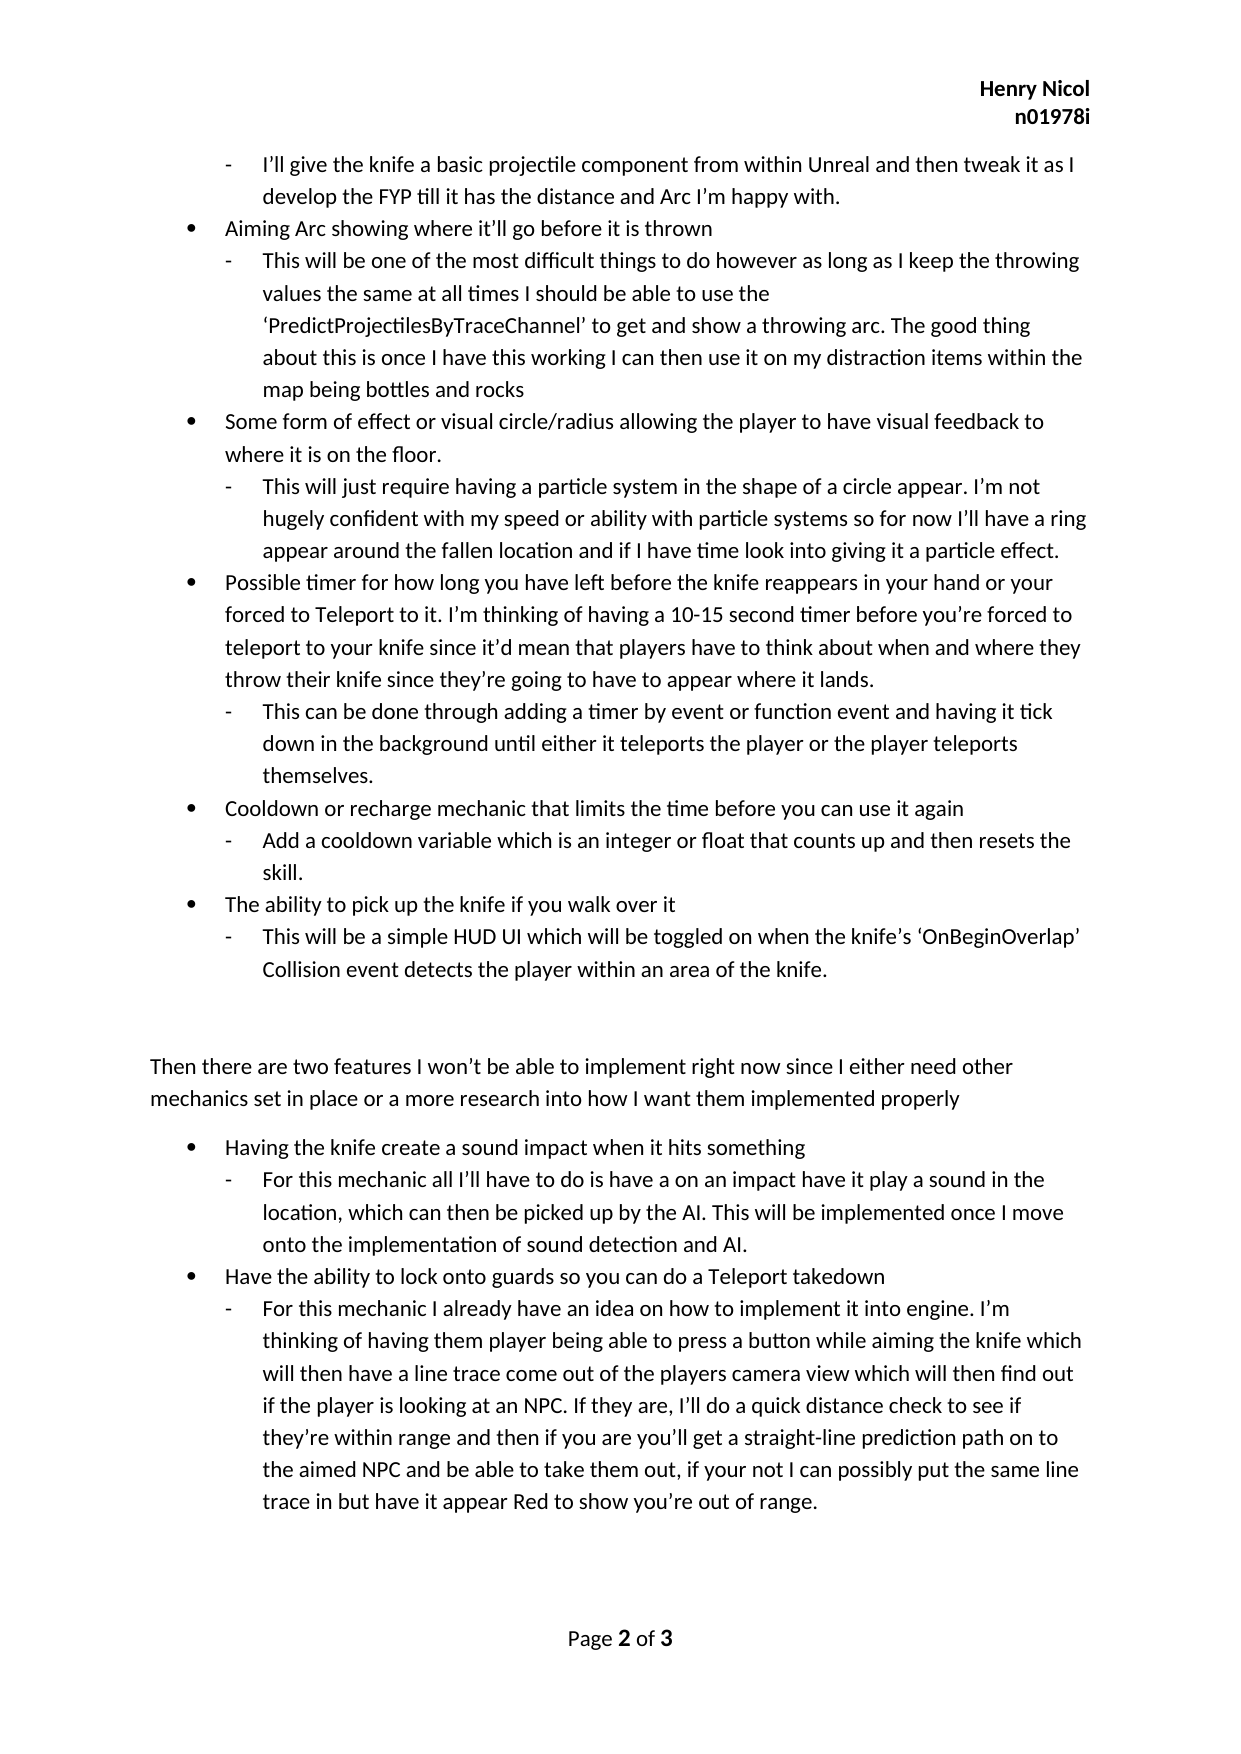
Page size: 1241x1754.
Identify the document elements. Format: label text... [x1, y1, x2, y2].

list This will be a simple HUD UI which will be toggled on when the knife’s ‘OnBeginOverlap’ Collision event detects the player within an area of the knife. [225, 922, 1090, 983]
list Have the ability to lock onto guards so you can do a Teleport takedown [187, 1262, 1090, 1290]
list Some form of effect or visual circle/radius allowing the player to have visual feedback to where it is on the floor. [187, 407, 1090, 468]
list Aiming Arc showing where it’ll go before it is thrown [187, 214, 1090, 242]
list Possible timer for how long you have left before the knife reappears in your hand or your forced to Teleport to it. I’m thinking of having a 10-15 second timer before you’re forced to teleport to your knife since it’d mean that players have to think about when and where they throw their knife since they’re going to have to appear where it lands. [187, 568, 1090, 693]
text Then there are two features I won’t be able to implement right now since I either need other mechanics set in place or a more research into how I want them implemented properly [150, 1052, 1090, 1113]
list Having the knife create a sound impact when it hits something [187, 1133, 1090, 1161]
list Add a cooldown variable which is an integer or float that counts up and then resets the skill. [225, 826, 1090, 886]
list The ability to pick up the knife if you walk over it [187, 890, 1090, 918]
list I’ll give the knife a basic projectile component from within Unreal and then tweak it as I develop the FYP till it has the distance and Arc I’m happy with. [225, 150, 1090, 210]
list This will be one of the most difficult things to do however as long as I keep the throwing values the same at all times I should be able to use the ‘PredictProjectilesByTraceChannel’ to get and show a throwing arc. The good thing about this is once I have this working I can then use it on my distraction items within the map being bottles and rocks [225, 247, 1090, 403]
list Cooldown or recharge mechanic that limits the time before you can use it again [187, 794, 1090, 822]
list For this mechanic I already have an idea on how to implement it into engine. I’m thinking of having them player being able to press a button while aiming the knife which will then have a line trace come out of the players camera view which will then find out if the player is looking at an NPC. If they are, I’ll do a quick distance check to see if they’re within range and then if you are you’ll get a straight-line prediction path on to the aimed NPC and be able to take them out, if your not I can possibly put the same line trace in but have it appear Red to show you’re out of range. [225, 1294, 1090, 1516]
list This can be done through adding a timer by event or function event and having it tick down in the background until either it teleports the player or the player teleports themselves. [225, 697, 1090, 789]
list For this mechanic all I’ll have to do is have a on an impact have it play a sound in the location, which can then be picked up by the AI. This will be implemented once I move onto the implementation of sound detection and AI. [225, 1166, 1090, 1258]
list This will just require having a particle system in the shape of a circle appear. I’m not hugely confident with my speed or ability with particle systems so for now I’ll have a ring appear around the fallen location and if I have time look into giving it a particle effect. [225, 472, 1090, 564]
